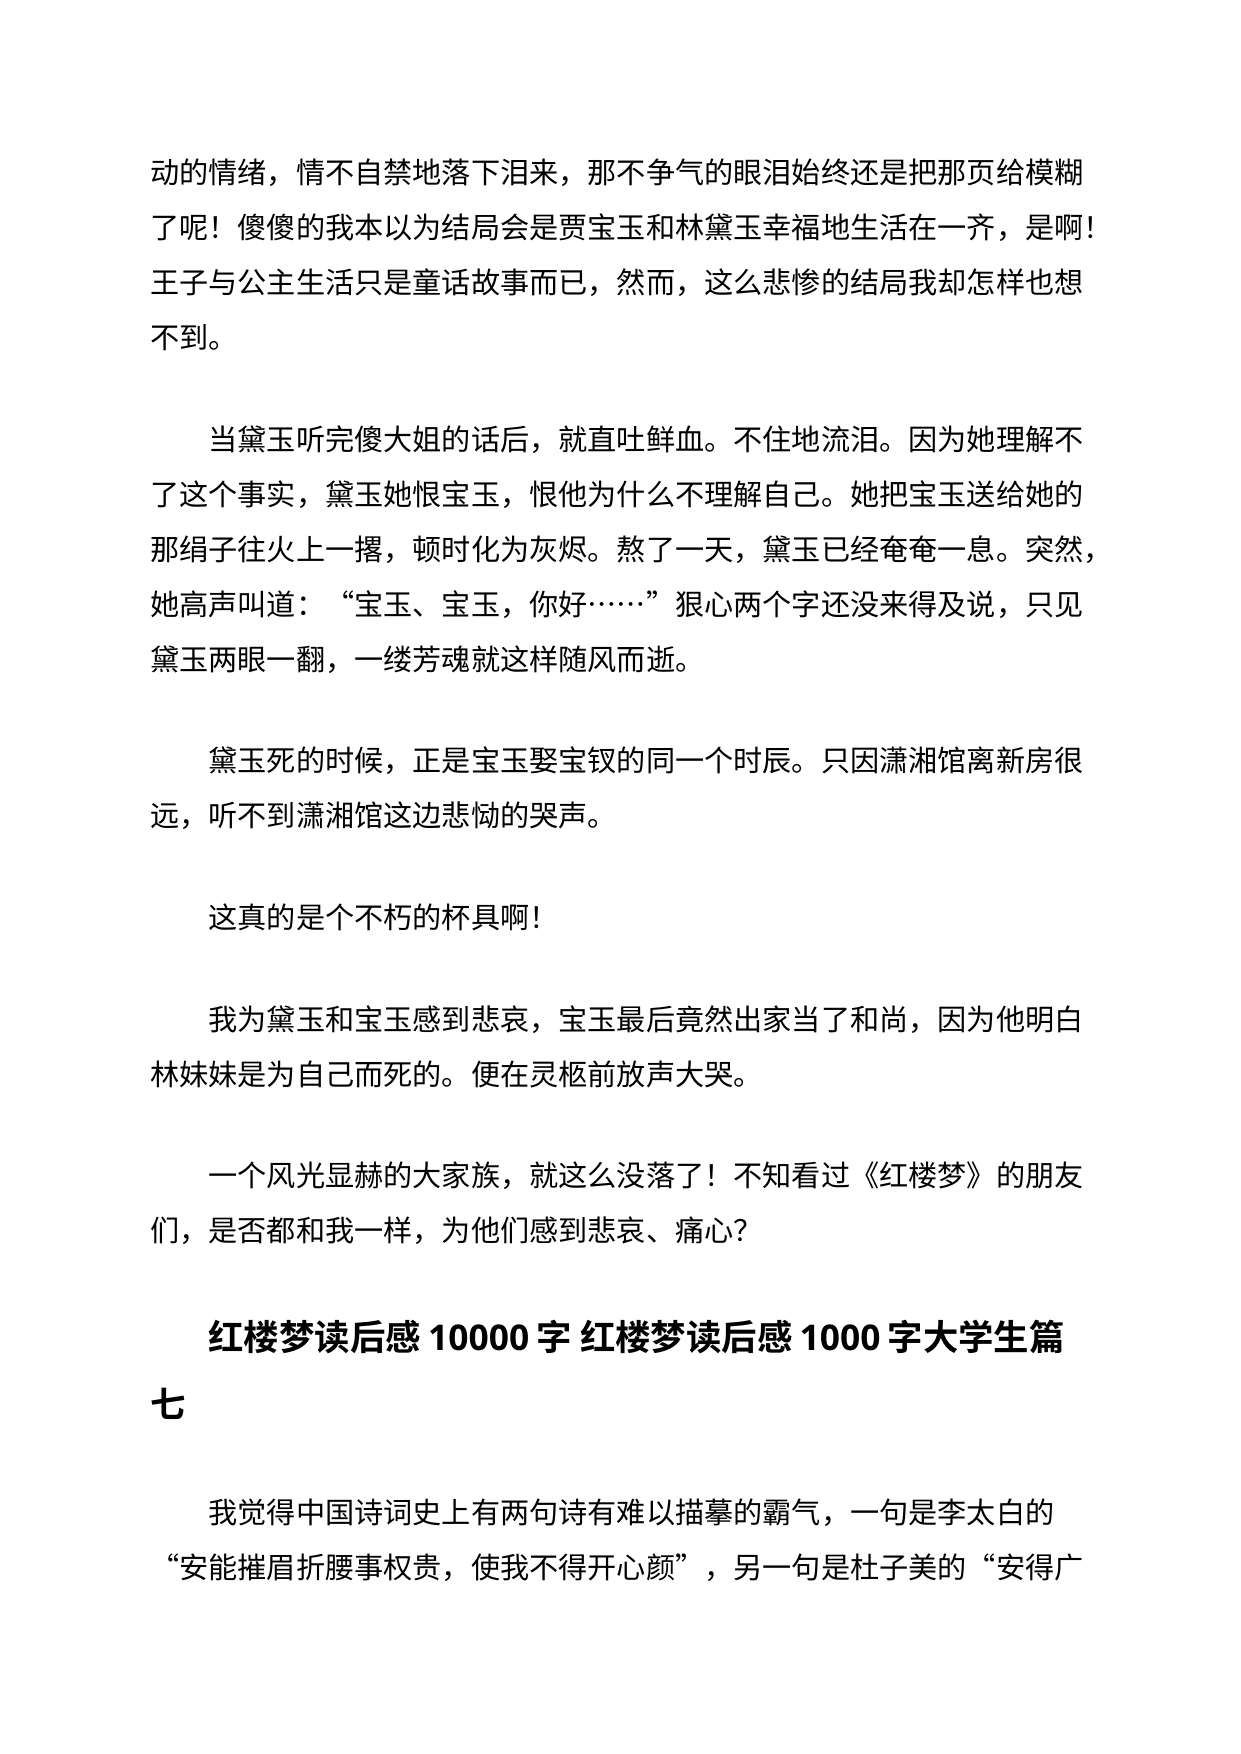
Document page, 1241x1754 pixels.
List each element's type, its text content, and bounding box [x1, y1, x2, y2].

text 当黛玉听完傻大姐的话后，就直吐鲜血。不住地流泪。因为她理解不了这个事实，黛玉她恨宝玉，恨他为什么不理解自己。她把宝玉送给她的那绢子往火上一撂，顿时化为灰烬。熬了一天，黛玉已经奄奄一息。突然，她高声叫道：“宝玉、宝玉，你好……”狠心两个字还没来得及说，只见黛玉两眼一翻，一缕芳魂就这样随风而逝。 [150, 416, 1090, 678]
text 我为黛玉和宝玉感到悲哀，宝玉最后竟然出家当了和尚，因为他明白林妹妹是为自己而死的。便在灵柩前放声大哭。 [150, 996, 1090, 1093]
text 红楼梦读后感10000字 红楼梦读后感1000字大学生篇七 [150, 1309, 1090, 1427]
text 这真的是个不朽的杯具啊！ [150, 894, 1090, 937]
text 一个风光显赫的大家族，就这么没落了！不知看过《红楼梦》的朋友们，是否都和我一样，为他们感到悲哀、痛心？ [150, 1153, 1090, 1250]
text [150, 1490, 1090, 1587]
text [150, 150, 1090, 357]
text 黛玉死的时候，正是宝玉娶宝钗的同一个时辰。只因潇湘馆离新房很远，听不到潇湘馆这边悲恸的哭声。 [150, 738, 1090, 835]
